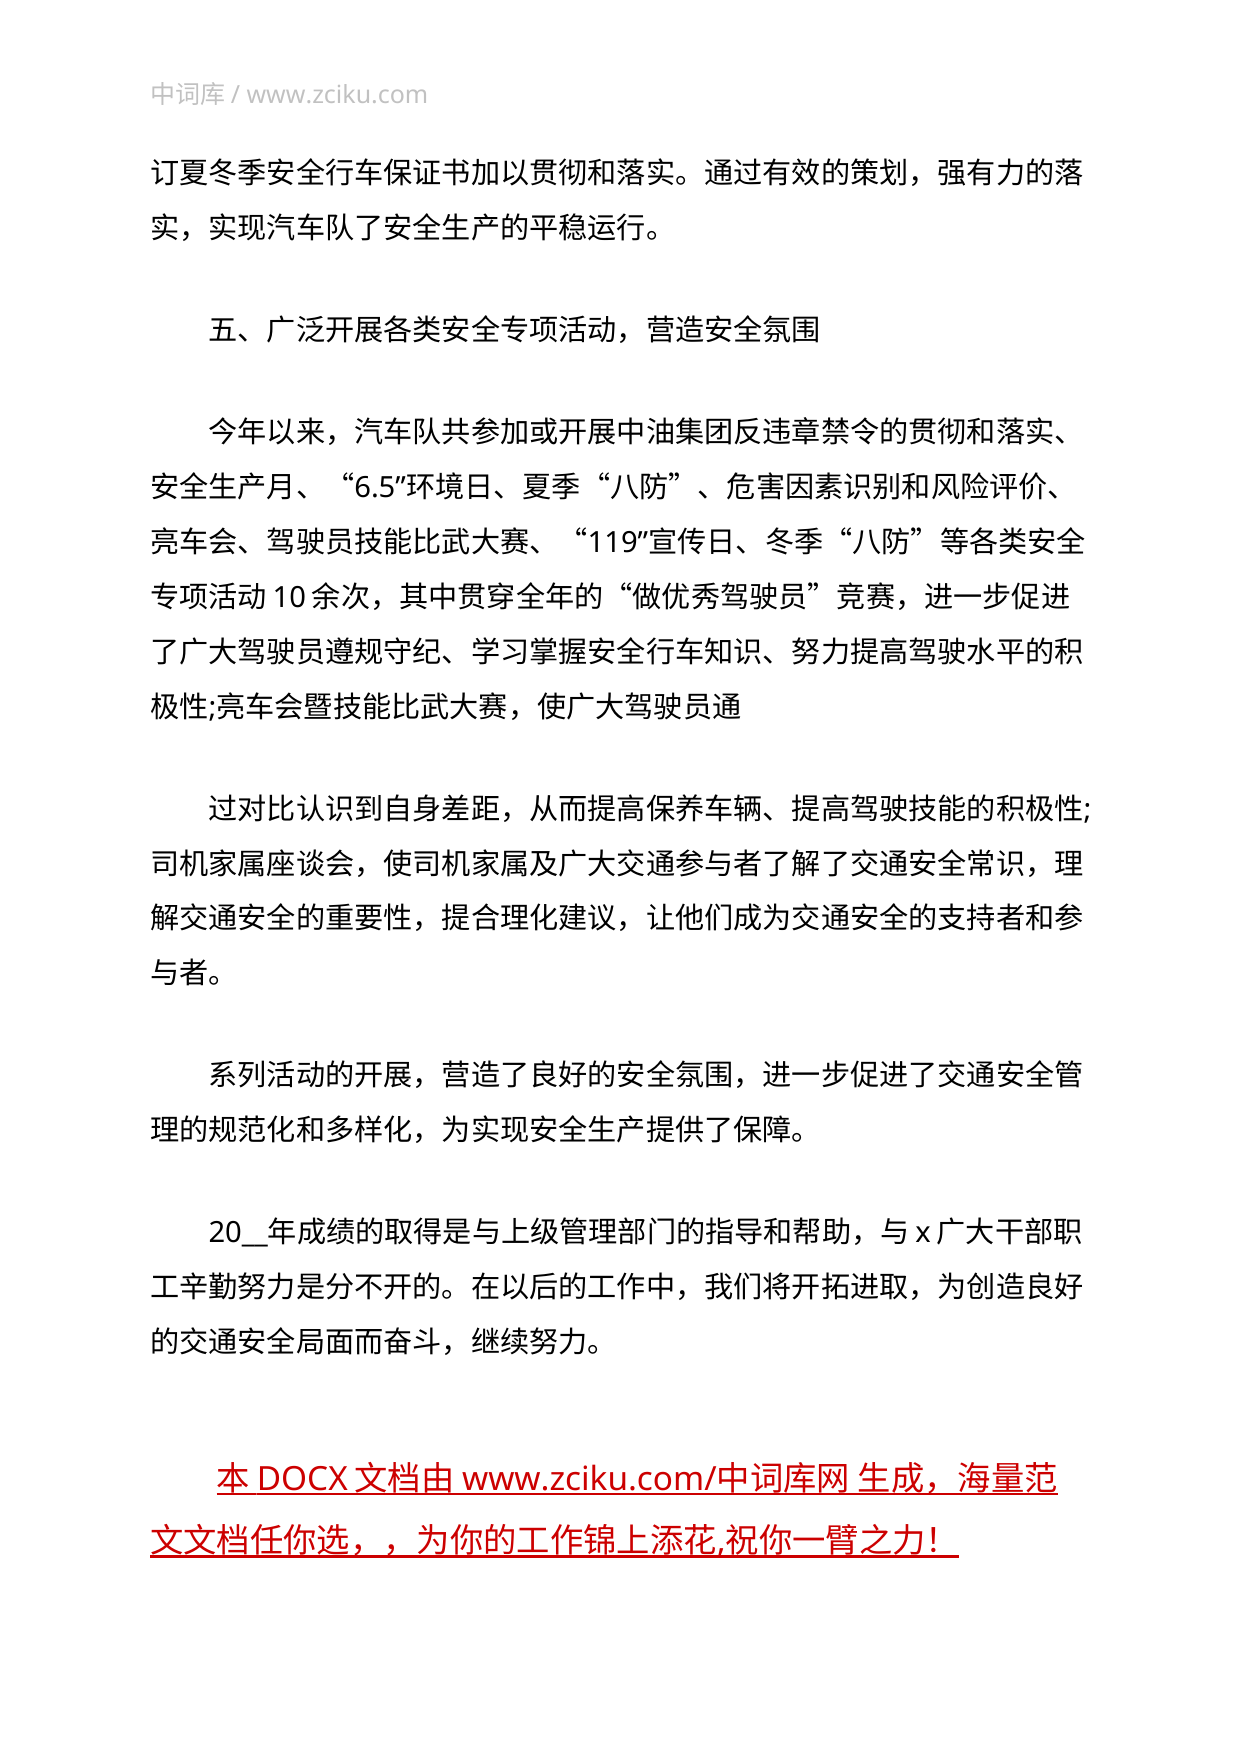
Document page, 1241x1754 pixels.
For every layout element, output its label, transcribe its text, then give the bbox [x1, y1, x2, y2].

text 20__年成绩的取得是与上级管理部门的指导和帮助，与x广大干部职工辛勤努力是分不开的。在以后的工作中，我们将开拓进取，为创造良好的交通安全局面而奋斗，继续努力。 [150, 1208, 1090, 1361]
text 本DOCX文档由 www.zciku.com/中词库网 生成，海量范文文档任你选，，为你的工作锦上添花,祝你一臂之力！ [150, 1451, 1090, 1563]
text 过对比认识到自身差距，从而提高保养车辆、提高驾驶技能的积极性;司机家属座谈会，使司机家属及广大交通参与者了解了交通安全常识，理解交通安全的重要性，提合理化建议，让他们成为交通安全的支持者和参与者。 [150, 785, 1090, 992]
text 系列活动的开展，营造了良好的安全氛围，进一步促进了交通安全管理的规范化和多样化，为实现安全生产提供了保障。 [150, 1052, 1090, 1149]
text 五、广泛开展各类安全专项活动，营造安全氛围 [150, 307, 1090, 349]
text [150, 150, 1090, 247]
text 今年以来，汽车队共参加或开展中油集团反违章禁令的贯彻和落实、安全生产月、“6.5”环境日、夏季“八防”、危害因素识别和风险评价、亮车会、驾驶员技能比武大赛、“119”宣传日、冬季“八防”等各类安全专项活动10余次，其中贯穿全年的“做优秀驾驶员”竞赛，进一步促进了广大驾驶员遵规守纪、学习掌握安全行车知识、努力提高驾驶水平的积极性;亮车会暨技能比武大赛，使广大驾驶员通 [150, 408, 1090, 726]
